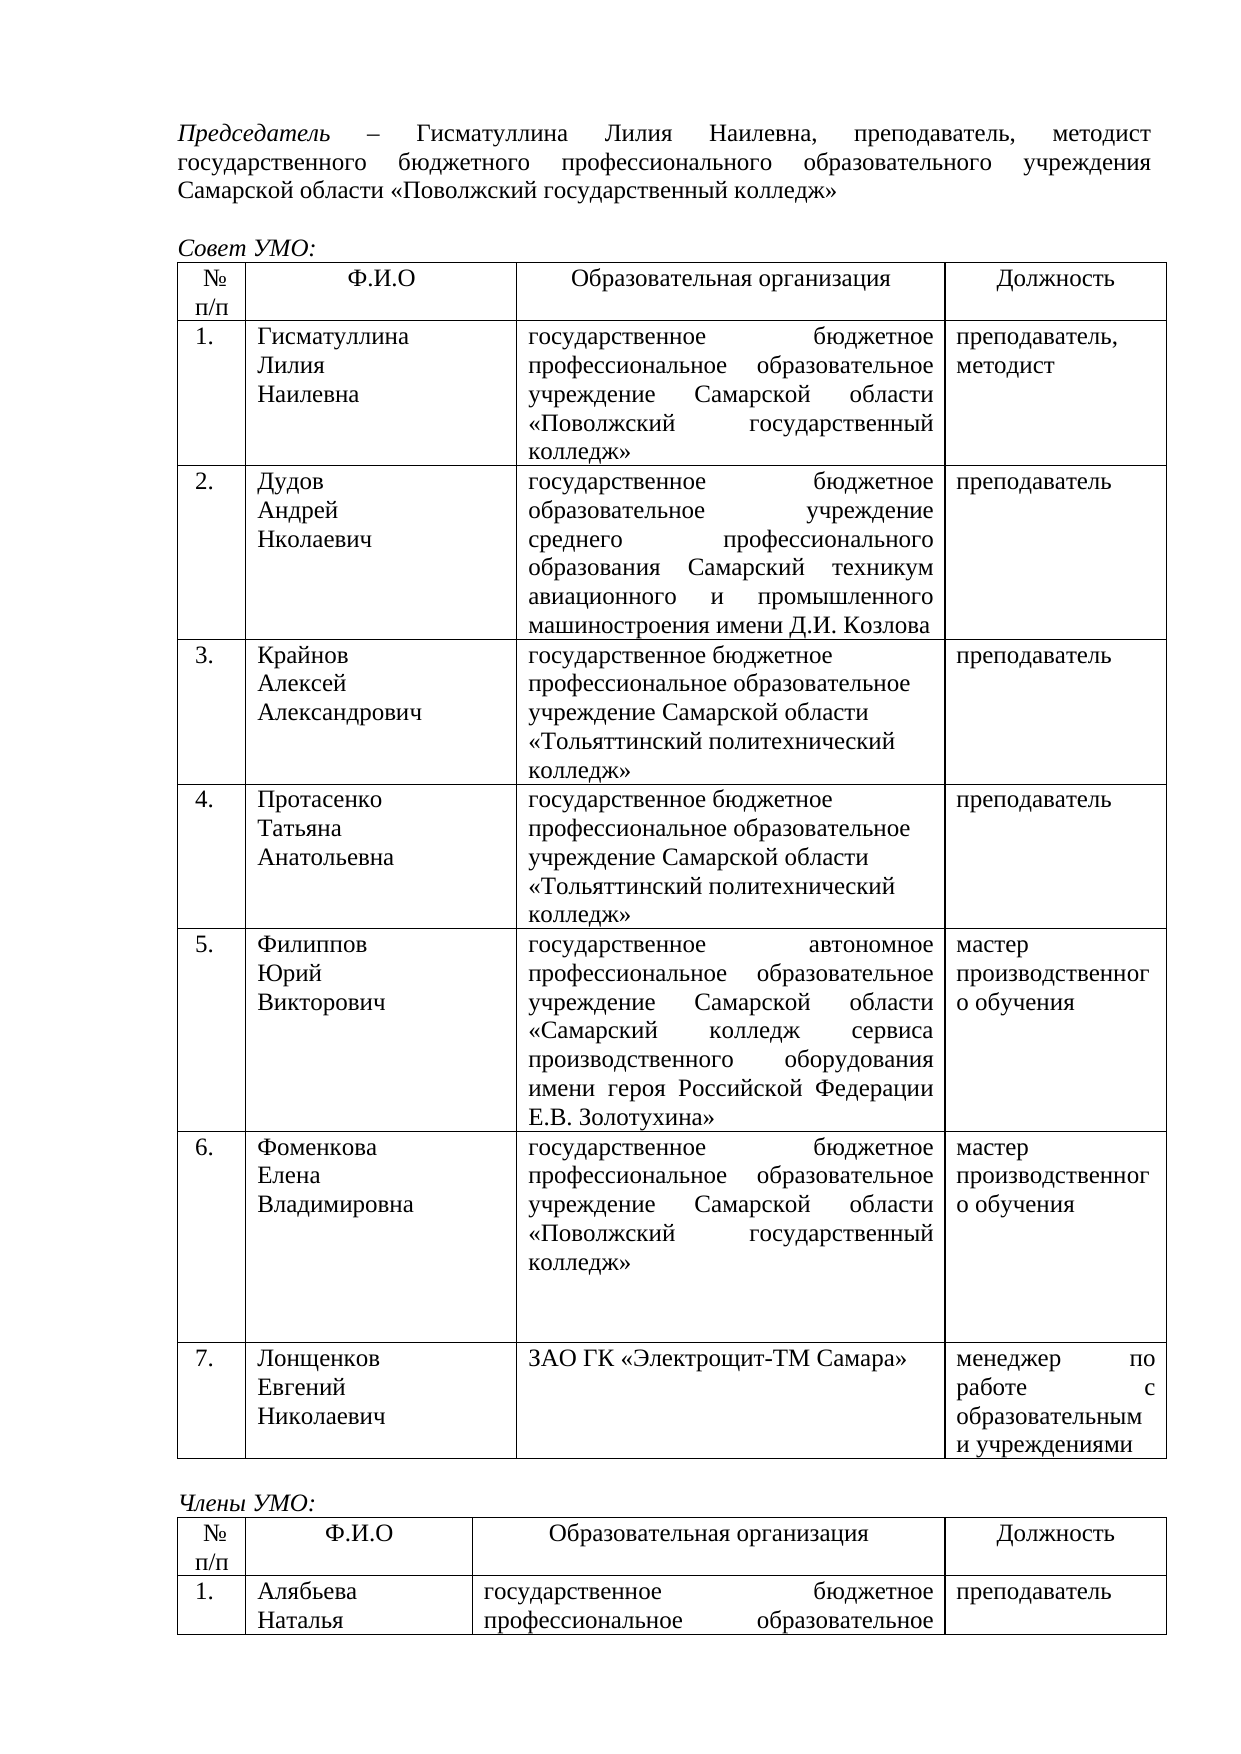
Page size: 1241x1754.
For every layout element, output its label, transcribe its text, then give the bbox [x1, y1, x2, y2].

table_cell Дудов Андрей Нколаевич [246, 466, 516, 639]
table_cell государственное бюджетное образовательное учреждение среднего профессионального образования Самарский техникум авиационного и промышленного машиностроения имени Д.И. Козлова [517, 466, 944, 639]
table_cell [473, 1576, 944, 1634]
table_header Должность [946, 263, 1166, 320]
table_cell мастер производственного обучения [946, 1132, 1166, 1342]
table_cell Гисматуллина Лилия Наилевна [246, 321, 516, 465]
table_cell [178, 466, 245, 639]
table_cell ЗАО ГК «Электрощит-ТМ Самара» [517, 1343, 944, 1458]
table_header № п/п [178, 1518, 245, 1575]
table_cell государственное бюджетное профессиональное образовательное учреждение Самарской области «Поволжский государственный колледж» [517, 1132, 944, 1342]
table_cell [178, 785, 245, 928]
table_cell [178, 1576, 245, 1634]
text Председатель – Гисматуллина Лилия Наилевна, преподаватель, методист государственного бюджетного профессионального образовательного учреждения Самарской области «Поволжский государственный колледж» [177, 118, 1152, 204]
table_cell преподаватель [946, 466, 1166, 639]
table_cell преподаватель [946, 1576, 1166, 1634]
table_cell [178, 640, 245, 783]
table_cell государственное автономное профессиональное образовательное учреждение Самарской области «Самарский колледж сервиса производственного оборудования имени героя Российской Федерации Е.В. Золотухина» [517, 929, 944, 1131]
table_cell преподаватель, методист [946, 321, 1166, 465]
table_cell государственное бюджетное профессиональное образовательное учреждение Самарской области «Поволжский государственный колледж» [517, 321, 944, 465]
table_cell государственное бюджетное профессиональное образовательное учреждение Самарской области «Тольяттинский политехнический колледж» [517, 785, 944, 928]
table_header Образовательная организация [517, 263, 944, 320]
table_header № п/п [178, 263, 245, 320]
table_cell Лонщенков Евгений Николаевич [246, 1343, 516, 1458]
table_cell преподаватель [946, 785, 1166, 928]
table_cell Алябьева Наталья Владимировна [246, 1576, 472, 1634]
table_header Ф.И.О [246, 263, 516, 320]
table_cell Филиппов Юрий Викторович [246, 929, 516, 1131]
table_header Должность [946, 1518, 1166, 1575]
table_cell Протасенко Татьяна Анатольевна [246, 785, 516, 928]
table_header Ф.И.О [246, 1518, 472, 1575]
table_header Образовательная организация [473, 1518, 944, 1575]
table_cell государственное бюджетное профессиональное образовательное учреждение Самарской области «Тольяттинский политехнический колледж» [517, 640, 944, 783]
text Члены УМО: [177, 1488, 1152, 1517]
table_cell Крайнов Алексей Александрович [246, 640, 516, 783]
table_cell [178, 929, 245, 1131]
table_cell Фоменкова Елена Владимировна [246, 1132, 516, 1342]
table_cell [178, 1132, 245, 1342]
table_cell мастер производственного обучения [946, 929, 1166, 1131]
table_cell [178, 1343, 245, 1458]
table_cell преподаватель [946, 640, 1166, 783]
table_cell [178, 321, 245, 465]
table_cell менеджер по работе с образовательными учреждениями [946, 1343, 1166, 1458]
text Совет УМО: [177, 233, 1152, 262]
